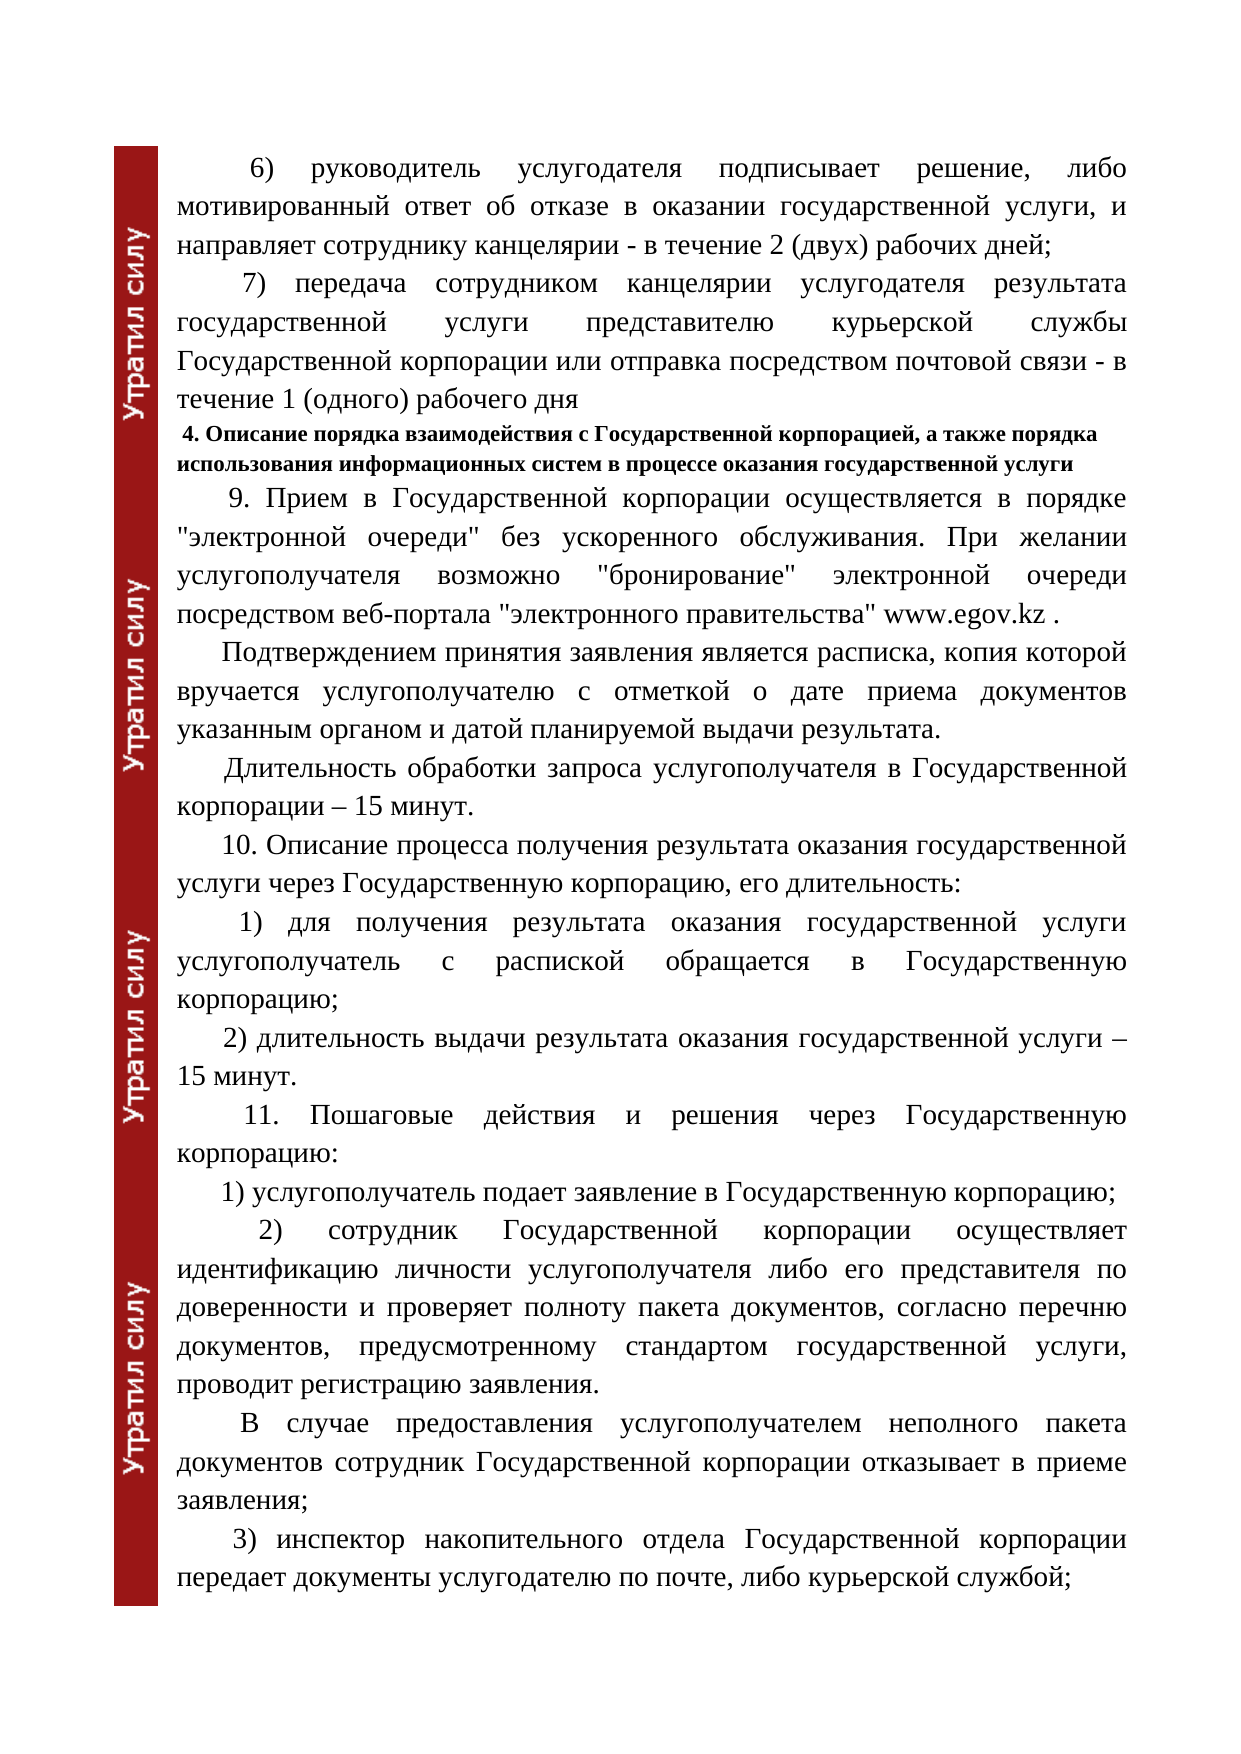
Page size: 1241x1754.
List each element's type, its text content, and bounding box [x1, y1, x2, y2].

picture [114, 899, 158, 904]
text 1) услугополучатель подает заявление в Государственную корпорацию; [112, 1174, 1128, 1207]
text 11. Пошаговые действия и решения через Государственную корпорацию: [112, 1097, 1128, 1169]
text 7) передача сотрудником канцелярии услугодателя результата государственной услуги представителю курьерской службы Государственной корпорации или отправка посредством почтовой связи - в течение 1 (одного) рабочего дня [112, 266, 1128, 415]
text 2) длительность выдачи результата оказания государственной услуги – 15 минут. [112, 1020, 1128, 1092]
text В случае предоставления услугополучателем неполного пакета документов сотрудник Государственной корпорации отказывает в приеме заявления; [112, 1405, 1128, 1516]
picture [114, 1169, 158, 1174]
text Подтверждением принятия заявления является расписка, копия которой вручается услугополучателю с отметкой о дате приема документов указанным органом и датой планируемой выдачи результата. [112, 634, 1128, 745]
picture [114, 1207, 158, 1212]
picture [114, 629, 158, 634]
picture [114, 1015, 158, 1020]
text 6) руководитель услугодателя подписывает решение, либо мотивированный ответ об отказе в оказании государственной услуги, и направляет сотруднику канцелярии - в течение 2 (двух) рабочих дней; [112, 150, 1128, 261]
picture [114, 822, 158, 827]
text Длительность обработки запроса услугополучателя в Государственной корпорации – 15 минут. [112, 750, 1128, 822]
picture [114, 261, 158, 266]
picture [114, 1593, 158, 1606]
text 3) инспектор накопительного отдела Государственной корпорации передает документы услугодателю по почте, либо курьерской службой; [112, 1521, 1128, 1593]
text 10. Описание процесса получения результата оказания государственной услуги через Государственную корпорацию, его длительность: [112, 827, 1128, 899]
text 2) сотрудник Государственной корпорации осуществляет идентификацию личности услугополучателя либо его представителя по доверенности и проверяет полноту пакета документов, согласно перечню документов, предусмотренному стандартом государственной услуги, проводит регистрацию заявления. [112, 1212, 1128, 1400]
picture [114, 476, 158, 480]
picture [114, 1092, 158, 1097]
text 9. Прием в Государственной корпорации осуществляется в порядке "электронной очереди" без ускоренного обслуживания. При желании услугополучателя возможно "бронирование" электронной очереди посредством веб-портала "электронного правительства" www.egov.kz . [112, 480, 1128, 629]
picture [114, 146, 158, 150]
picture [114, 1516, 158, 1521]
picture [114, 745, 158, 750]
picture [114, 415, 158, 420]
text 1) для получения результата оказания государственной услуги услугополучатель с распиской обращается в Государственную корпорацию; [112, 904, 1128, 1015]
text 4. Описание порядка взаимодействия с Государственной корпорацией, а также порядка использования информационных систем в процессе оказания государственной услуги [112, 420, 1128, 476]
picture [114, 1400, 158, 1405]
